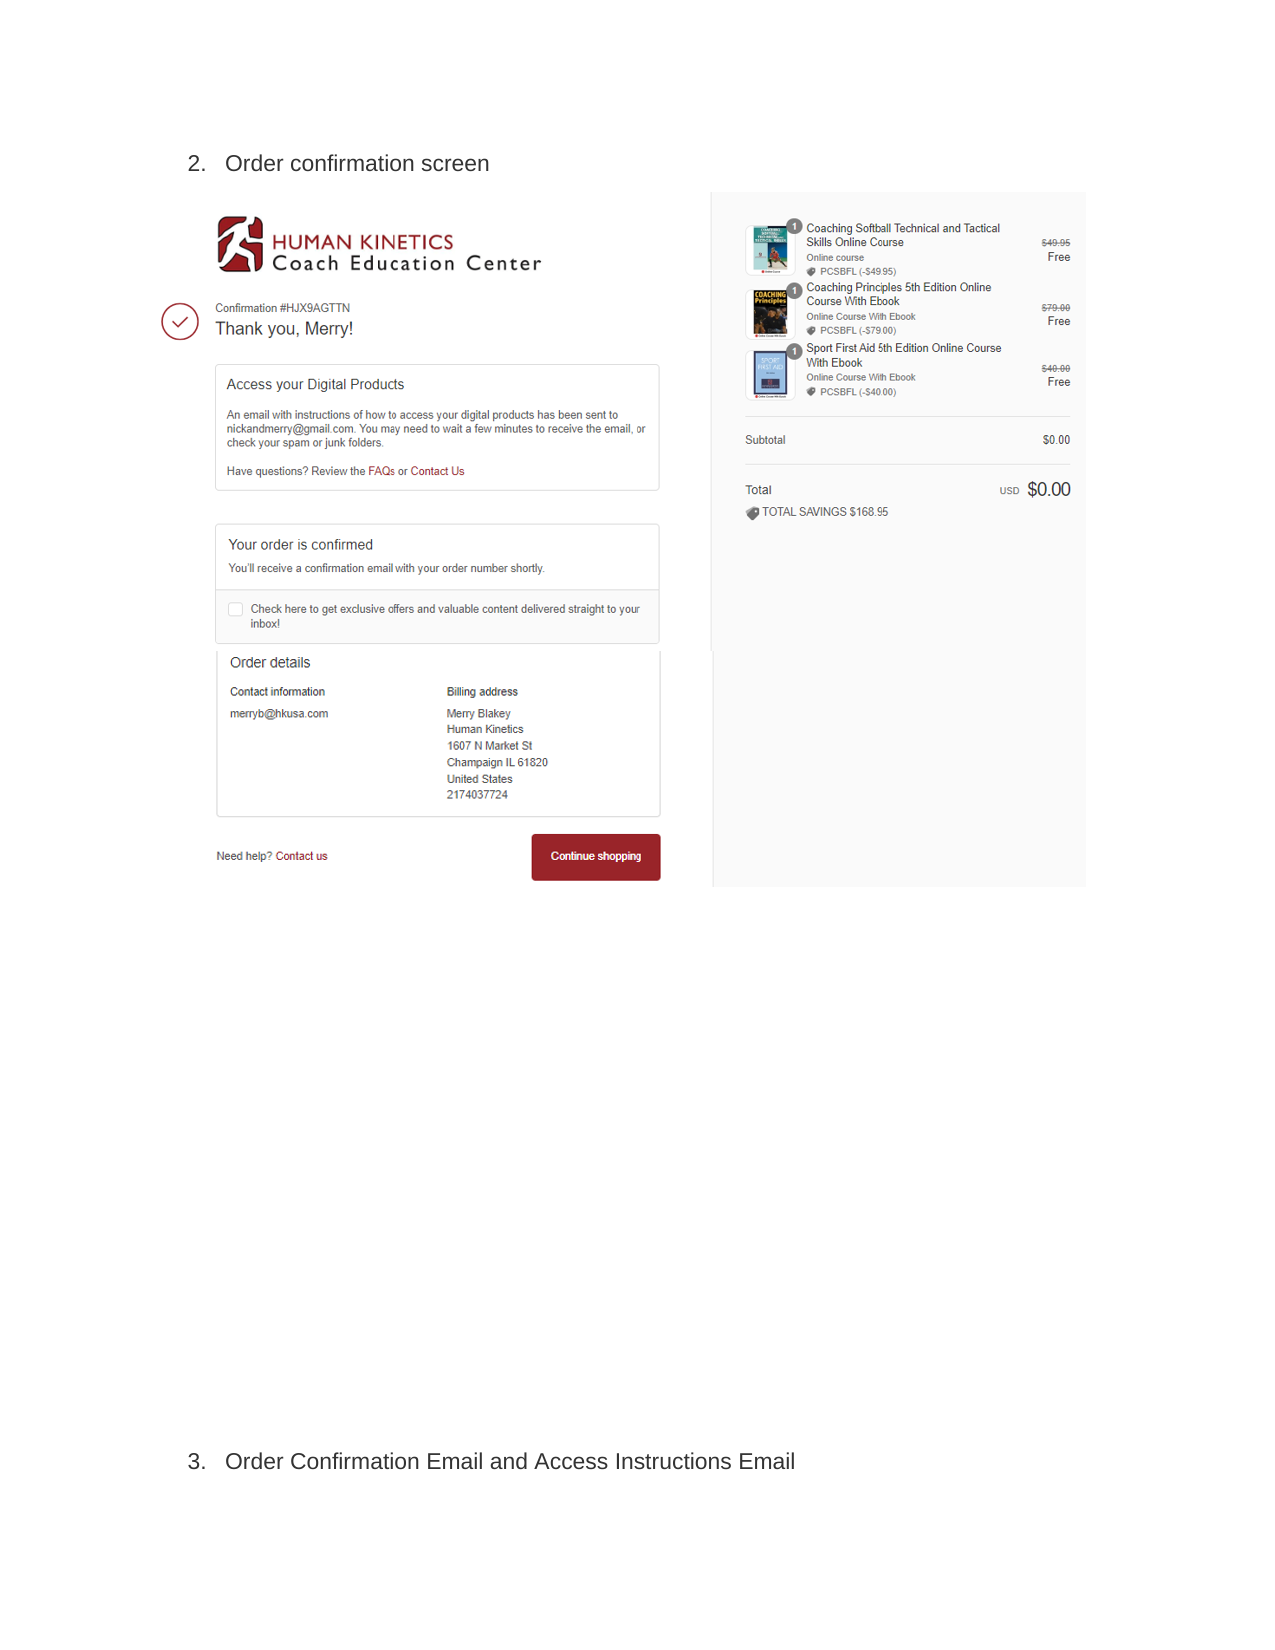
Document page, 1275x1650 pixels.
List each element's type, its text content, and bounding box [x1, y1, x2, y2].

list Order confirmation screen [187, 150, 1125, 176]
list Order Confirmation Email and Access Instructions Email [187, 1448, 1125, 1474]
picture [150, 192, 1125, 887]
